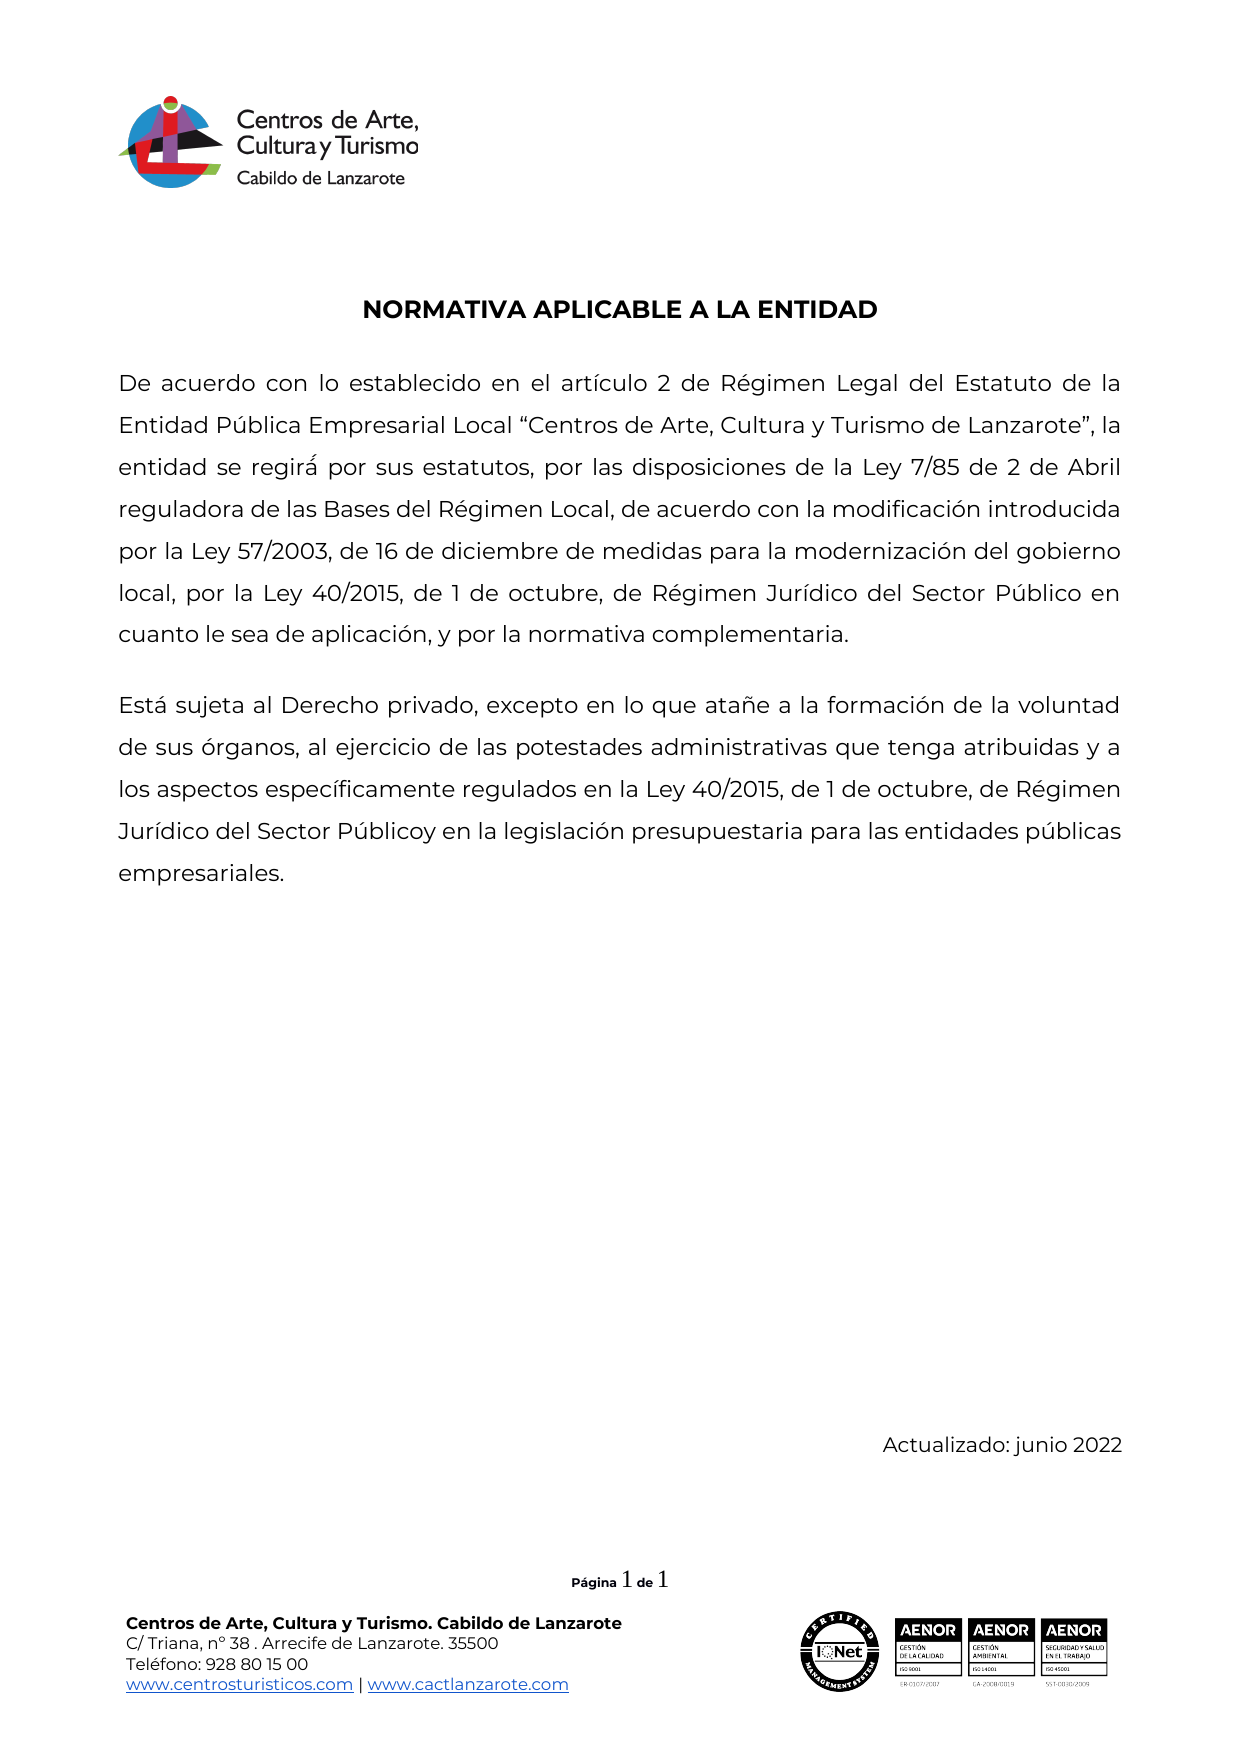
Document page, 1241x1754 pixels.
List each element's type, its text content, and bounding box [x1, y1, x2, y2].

picture [118, 96, 418, 188]
text NORMATIVA APLICABLE A LA ENTIDAD [118, 294, 1122, 325]
text Está sujeta al Derecho privado, excepto en lo que atañe a la formación de la voluntad de sus órganos, al ejercicio de las potestades administrativas que tenga atribuidas y a los aspectos específicamente regulados en la Ley 40/2015, de 1 de octubre, de Régimen Jurídico del Sector Públicoy en la legislación presupuestaria para las entidades públicas empresariales. [118, 692, 1122, 887]
text Actualizado: junio 2022 [118, 1432, 1122, 1457]
text De acuerdo con lo establecido en el artículo 2 de Régimen Legal del Estatuto de la Entidad Pública Empresarial Local “Centros de Arte, Cultura y Turismo de Lanzarote”, la entidad se regirá́ por sus estatutos, por las disposiciones de la Ley 7/85 de 2 de Abril reguladora de las Bases del Régimen Local, de acuerdo con la modificación introducida por la Ley 57/2003, de 16 de diciembre de medidas para la modernización del gobierno local, por la Ley 40/2015, de 1 de octubre, de Régimen Jurídico del Sector Público en cuanto le sea de aplicación, y por la normativa complementaria. [118, 369, 1122, 649]
picture [800, 1611, 1108, 1692]
